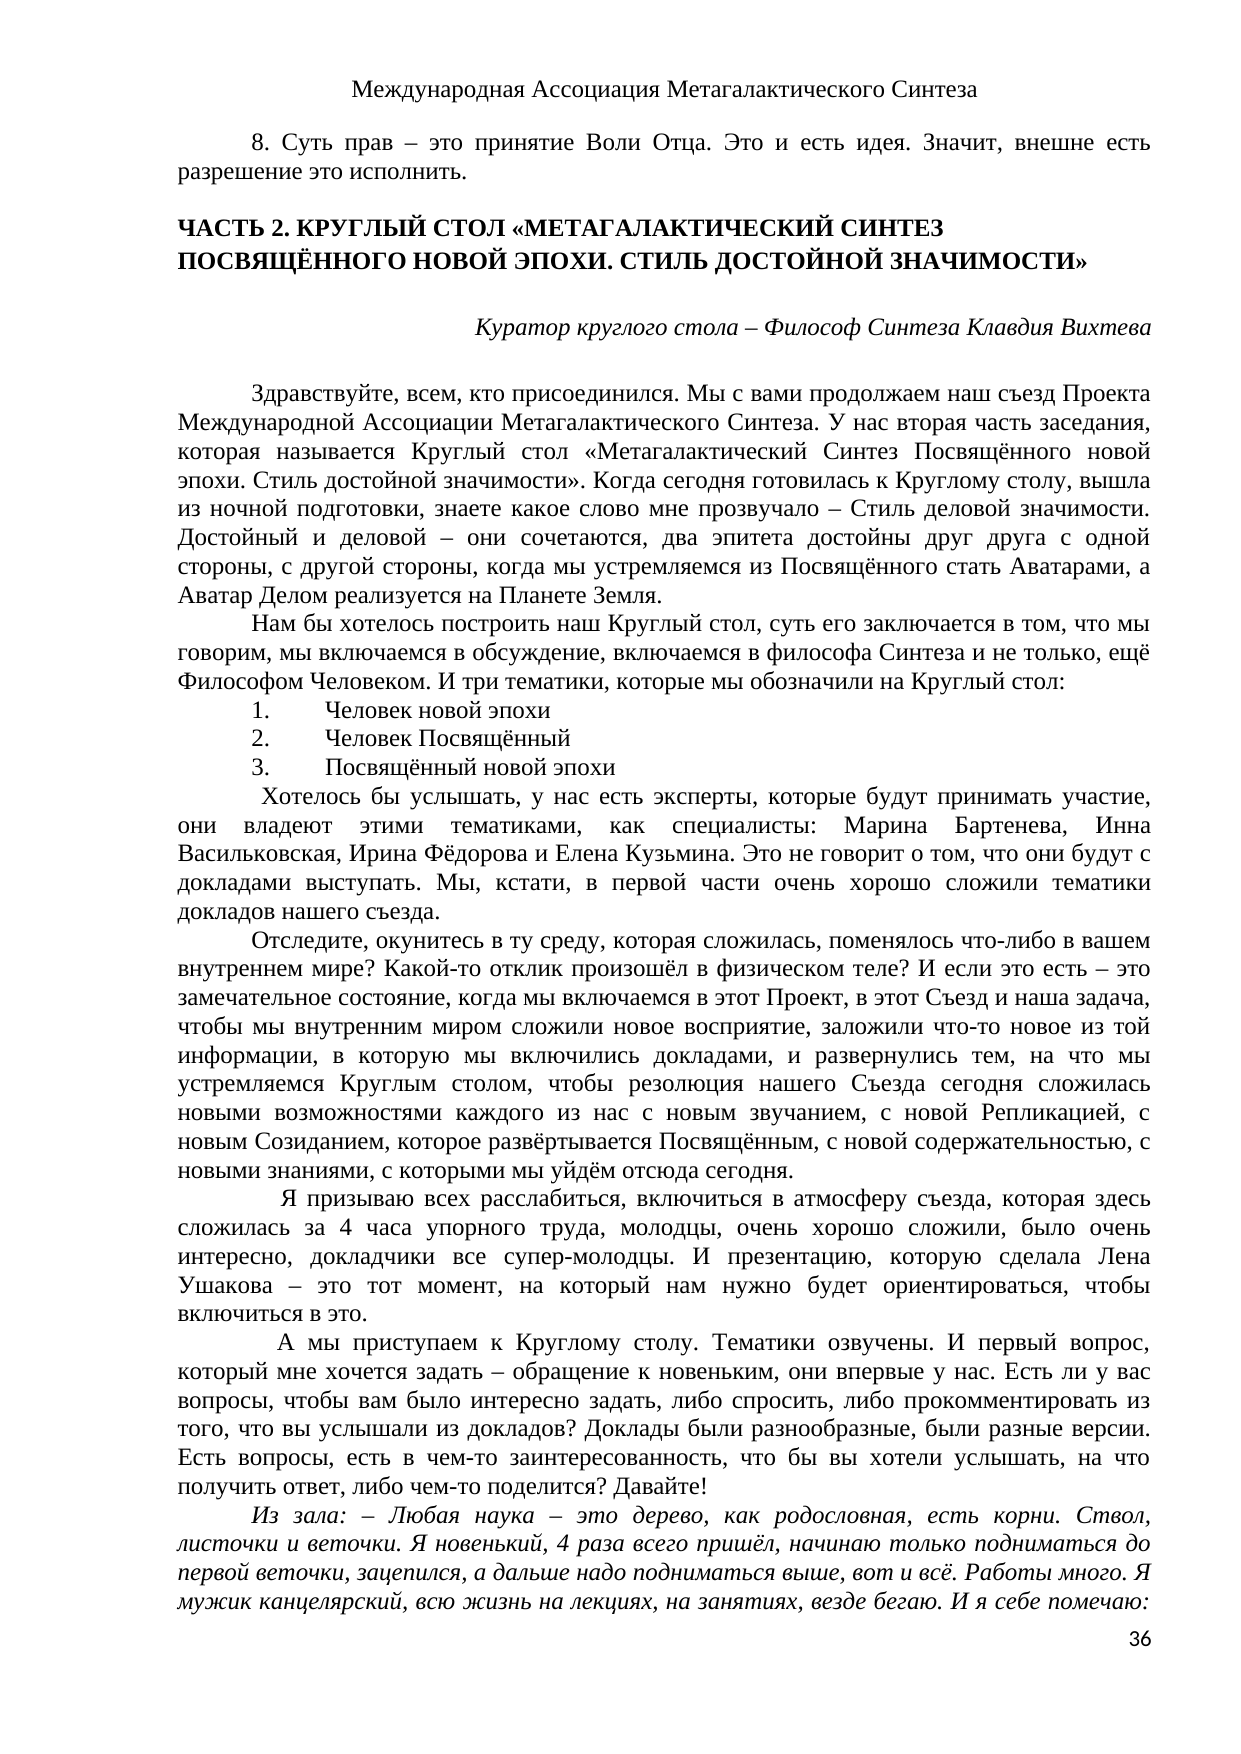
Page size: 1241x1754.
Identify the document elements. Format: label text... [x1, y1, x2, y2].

text Здравствуйте, всем, кто присоединился. Мы с вами продолжаем наш съезд Проекта Международной Ассоциации Метагалактического Синтеза. У нас вторая часть заседания, которая называется Круглый стол «Метагалактический Синтез Посвящённого новой эпохи. Стиль достойной значимости». Когда сегодня готовилась к Круглому столу, вышла из ночной подготовки, знаете какое слово мне прозвучало – Стиль деловой значимости. Достойный и деловой – они сочетаются, два эпитета достойны друг друга с одной стороны, с другой стороны, когда мы устремляемся из Посвящённого стать Аватарами, а Аватар Делом реализуется на Планете Земля. [177, 378, 1152, 608]
list Человек Посвящённый [177, 723, 1152, 752]
list Посвящённый новой эпохи [177, 752, 1152, 781]
text Отследите, окунитесь в ту среду, которая сложилась, поменялось что-либо в вашем внутреннем мире? Какой-то отклик произошёл в физическом теле? И если это есть – это замечательное состояние, когда мы включаемся в этот Проект, в этот Съезд и наша задача, чтобы мы внутренним миром сложили новое восприятие, заложили что-то новое из той информации, в которую мы включились докладами, и развернулись тем, на что мы устремляемся Круглым столом, чтобы резолюция нашего Съезда сегодня сложилась новыми возможностями каждого из нас с новым звучанием, с новой Репликацией, с новым Созиданием, которое развёртывается Посвящённым, с новой содержательностью, с новыми знаниями, с которыми мы уйдём отсюда сегодня. [177, 925, 1152, 1183]
text Нам бы хотелось построить наш Круглый стол, суть его заключается в том, что мы говорим, мы включаемся в обсуждение, включаемся в философа Синтеза и не только, ещё Философом Человеком. И три тематики, которые мы обозначили на Круглый стол: [177, 608, 1152, 695]
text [177, 1500, 1152, 1615]
text 8. Суть прав – это принятие Воли Отца. Это и есть идея. Значит, внешне есть разрешение это исполнить. [177, 127, 1152, 185]
text Хотелось бы услышать, у нас есть эксперты, которые будут принимать участие, они владеют этими тематиками, как специалисты: Марина Бартенева, Инна Васильковская, Ирина Фёдорова и Елена Кузьмина. Это не говорит о том, что они будут с докладами выступать. Мы, кстати, в первой части очень хорошо сложили тематики докладов нашего съезда. [177, 781, 1152, 925]
text Куратор круглого стола – Философ Синтеза Клавдия Вихтева [177, 312, 1152, 341]
text ЧАСТЬ 2. КРУГЛЫЙ СТОЛ «МЕТАГАЛАКТИЧЕСКИЙ СИНТЕЗ ПОСВЯЩЁННОГО НОВОЙ ЭПОХИ. СТИЛЬ ДОСТОЙНОЙ ЗНАЧИМОСТИ» [177, 213, 1152, 275]
list Человек новой эпохи [177, 695, 1152, 723]
text Я призываю всех расслабиться, включиться в атмосферу съезда, которая здесь сложилась за 4 часа упорного труда, молодцы, очень хорошо сложили, было очень интересно, докладчики все супер-молодцы. И презентацию, которую сделала Лена Ушакова – это тот момент, на который нам нужно будет ориентироваться, чтобы включиться в это. [177, 1183, 1152, 1327]
text А мы приступаем к Круглому столу. Тематики озвучены. И первый вопрос, который мне хочется задать – обращение к новеньким, они впервые у нас. Есть ли у вас вопросы, чтобы вам было интересно задать, либо спросить, либо прокомментировать из того, что вы услышали из докладов? Доклады были разнообразные, были разные версии. Есть вопросы, есть в чем-то заинтересованность, что бы вы хотели услышать, на что получить ответ, либо чем-то поделится? Давайте! [177, 1327, 1152, 1500]
